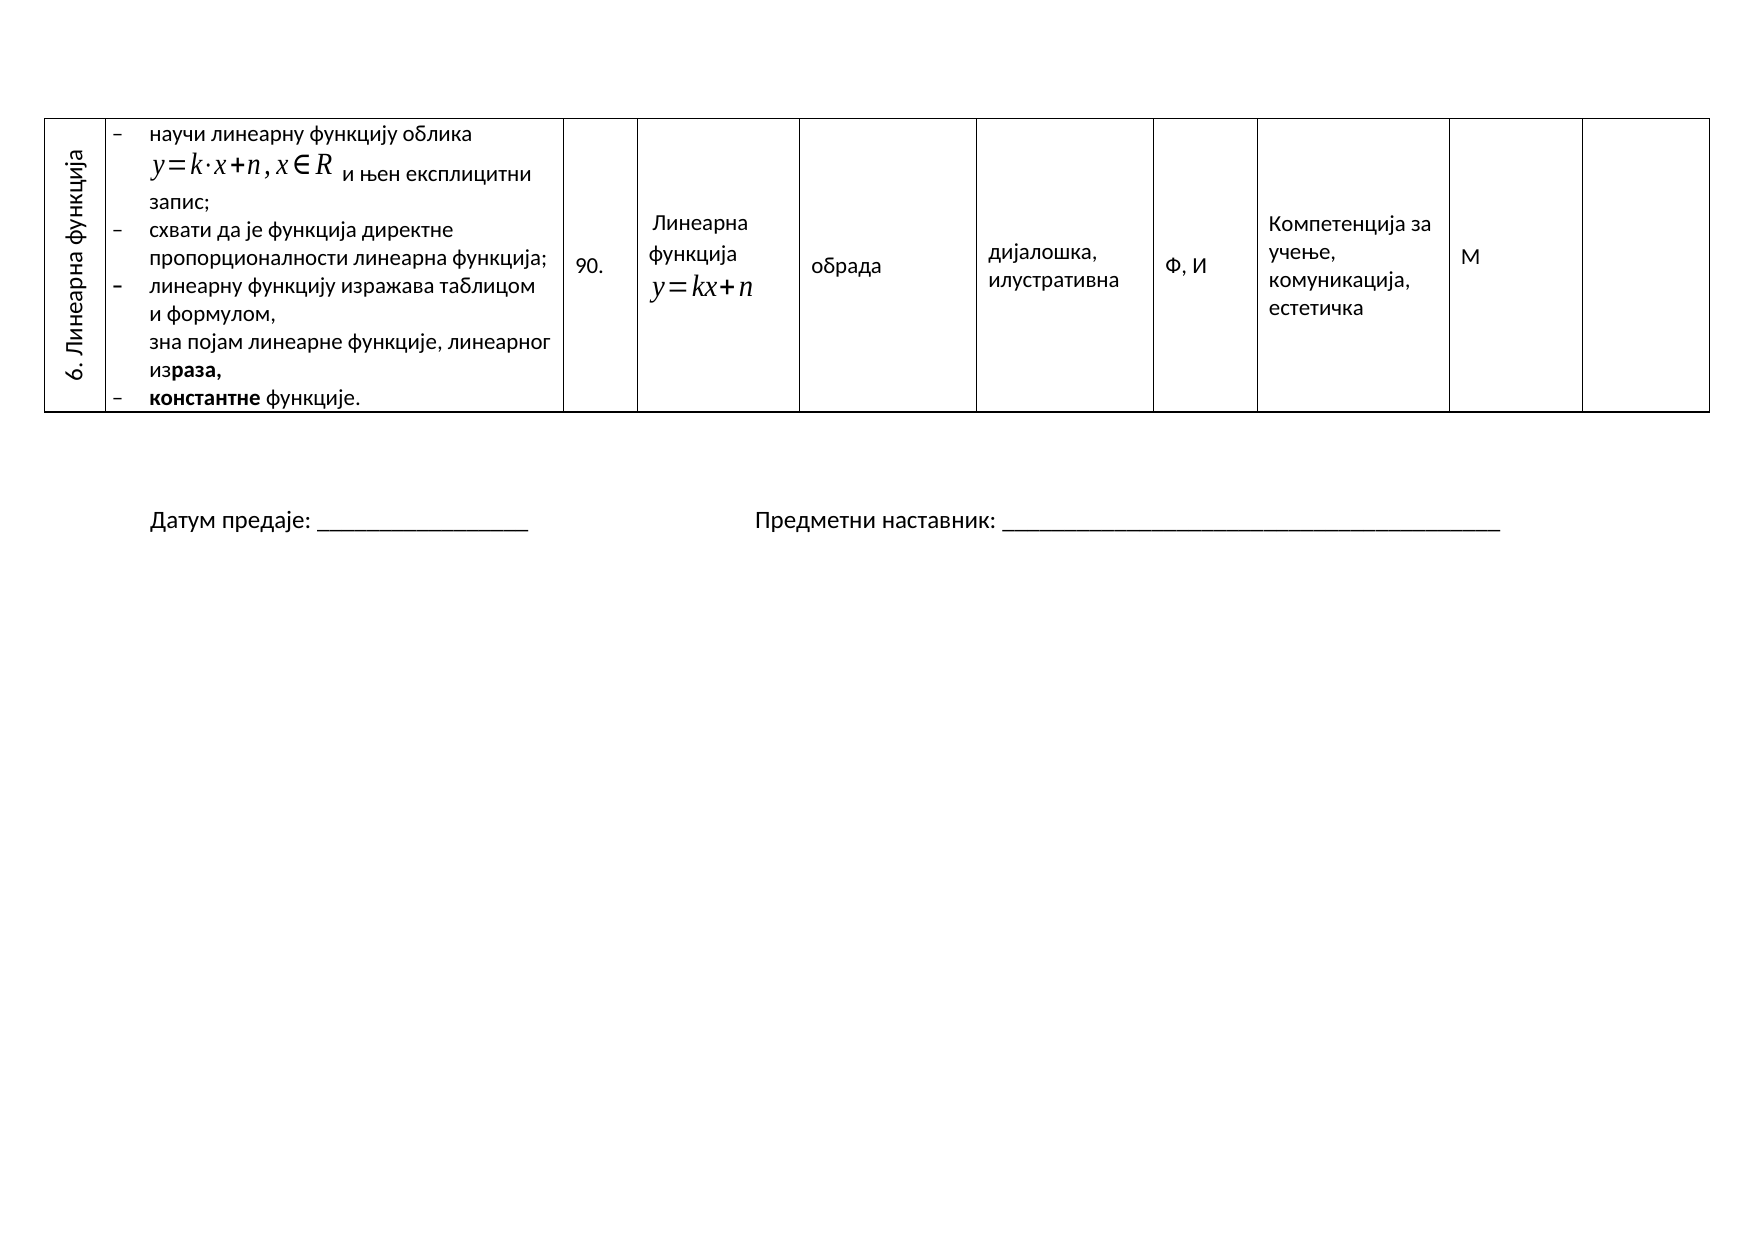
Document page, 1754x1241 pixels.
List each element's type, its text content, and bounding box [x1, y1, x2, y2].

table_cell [45, 119, 105, 411]
table_cell 90. [564, 119, 637, 411]
table_cell Ф, И [1154, 119, 1257, 411]
table_cell М [1450, 119, 1582, 411]
table_cell Компетенција за учење, комуникација, естетичка [1258, 119, 1449, 411]
table_cell обрада [800, 119, 976, 411]
text Датум предаје: _________________ Предметни наставник: ________________________________________ [150, 504, 1604, 535]
table_cell Линеарна функција [638, 119, 799, 411]
table_cell [1583, 119, 1709, 411]
table_cell научи линеарну функцију облика и њен експлицитни запис; схвати да је функција директне пропорционалности линеарна функција; линеарну функцију изражава таблицом и формулом, зна појам линеарне функције, линеарног израза, константне функције. [106, 119, 563, 411]
table_cell дијалошка, илустративна [977, 119, 1153, 411]
